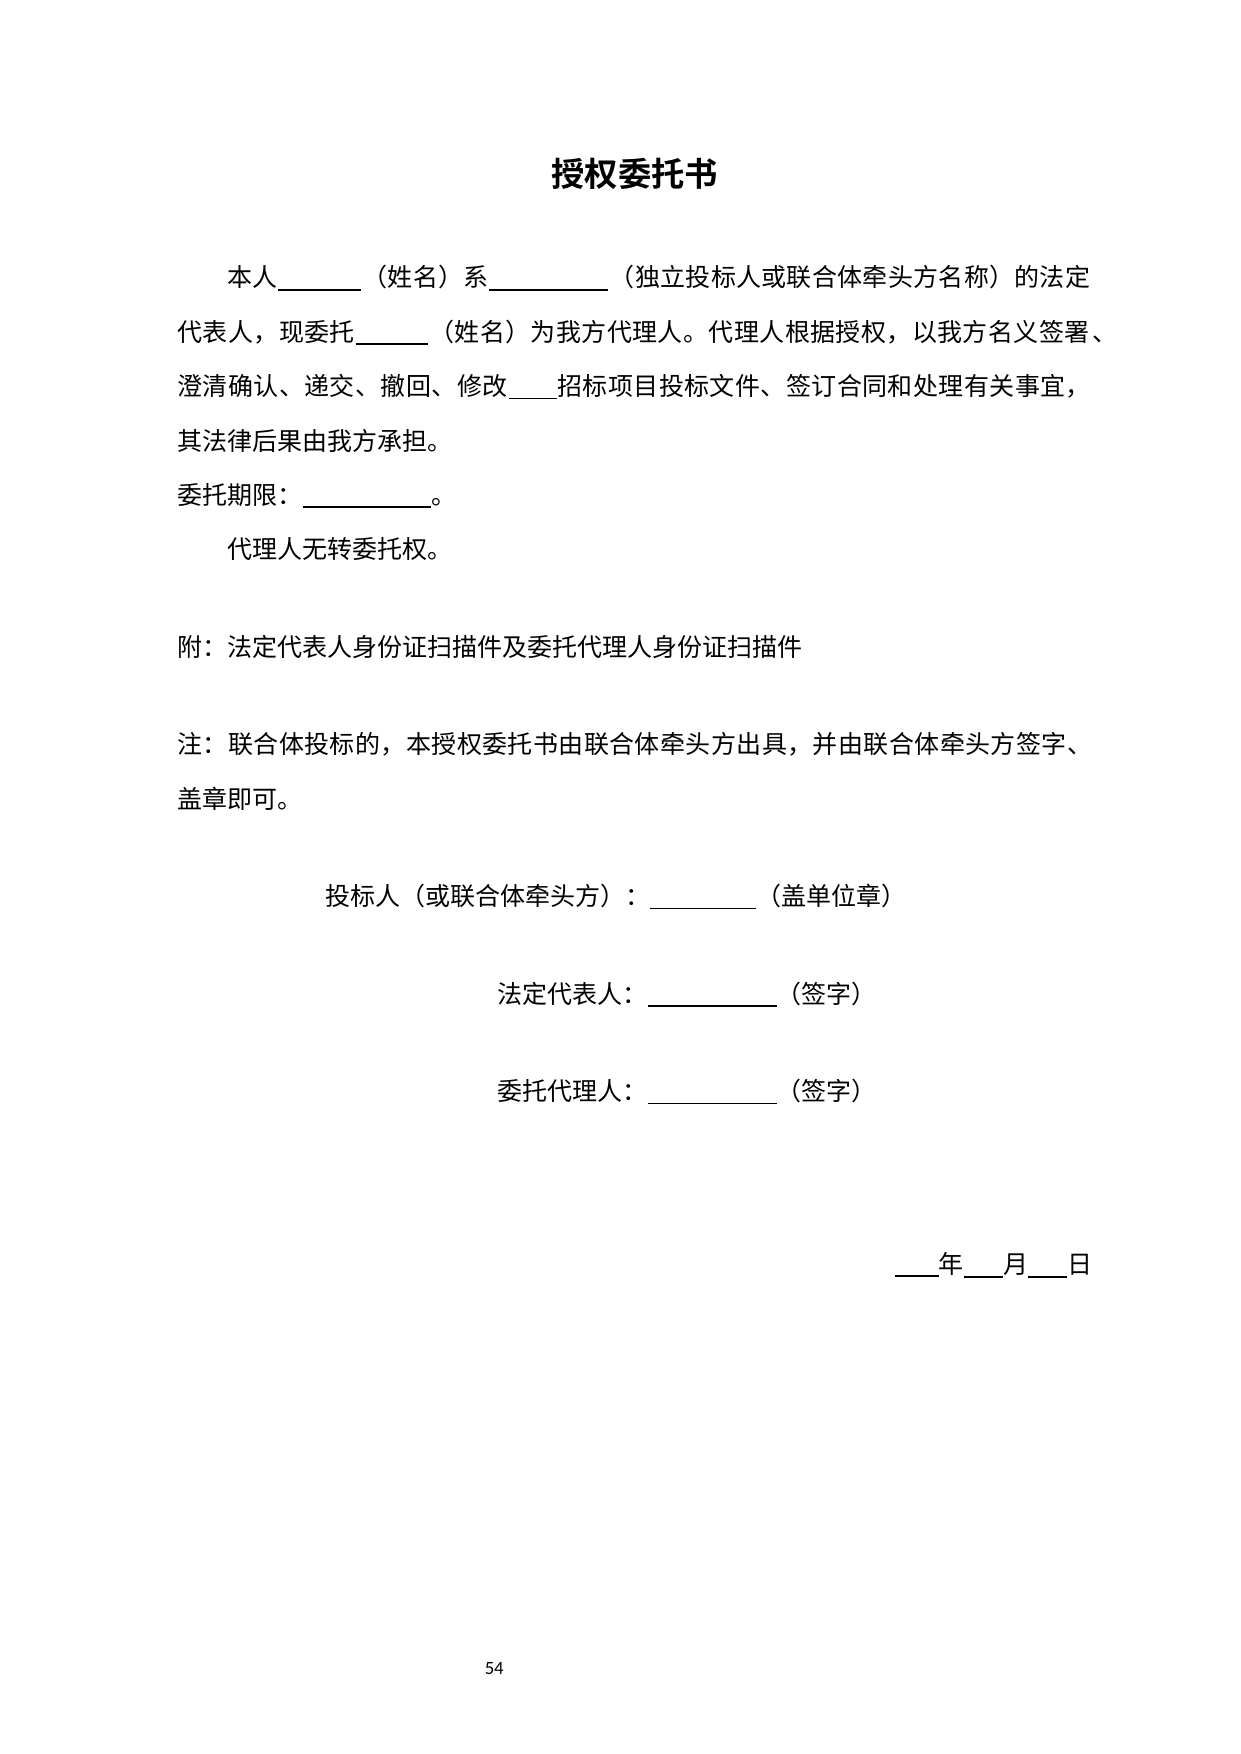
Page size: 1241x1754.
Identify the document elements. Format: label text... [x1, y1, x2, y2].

text 本人 （姓名）系 （独立投标人或联合体牵头方名称）的法定代表人，现委托 （姓名）为我方代理人。代理人根据授权，以我方名义签署、澄清确认、递交、撤回、修改 招标项目投标文件、签订合同和处理有关事宜，其法律后果由我方承担。 [177, 258, 1092, 457]
text 委托代理人： （签字） [177, 1072, 1092, 1108]
text 法定代表人： （签字） [177, 974, 1092, 1010]
text 注：联合体投标的，本授权委托书由联合体牵头方出具，并由联合体牵头方签字、盖章即可。 [177, 725, 1092, 815]
text 授权委托书 [177, 148, 1092, 196]
text 年 月 日 [177, 1245, 1092, 1281]
text 附：法定代表人身份证扫描件及委托代理人身份证扫描件 [177, 627, 1092, 663]
text 委托期限： 。 [177, 475, 1092, 512]
text 投标人（或联合体牵头方）： （盖单位章） [177, 877, 1092, 913]
text 代理人无转委托权。 [177, 530, 1092, 566]
